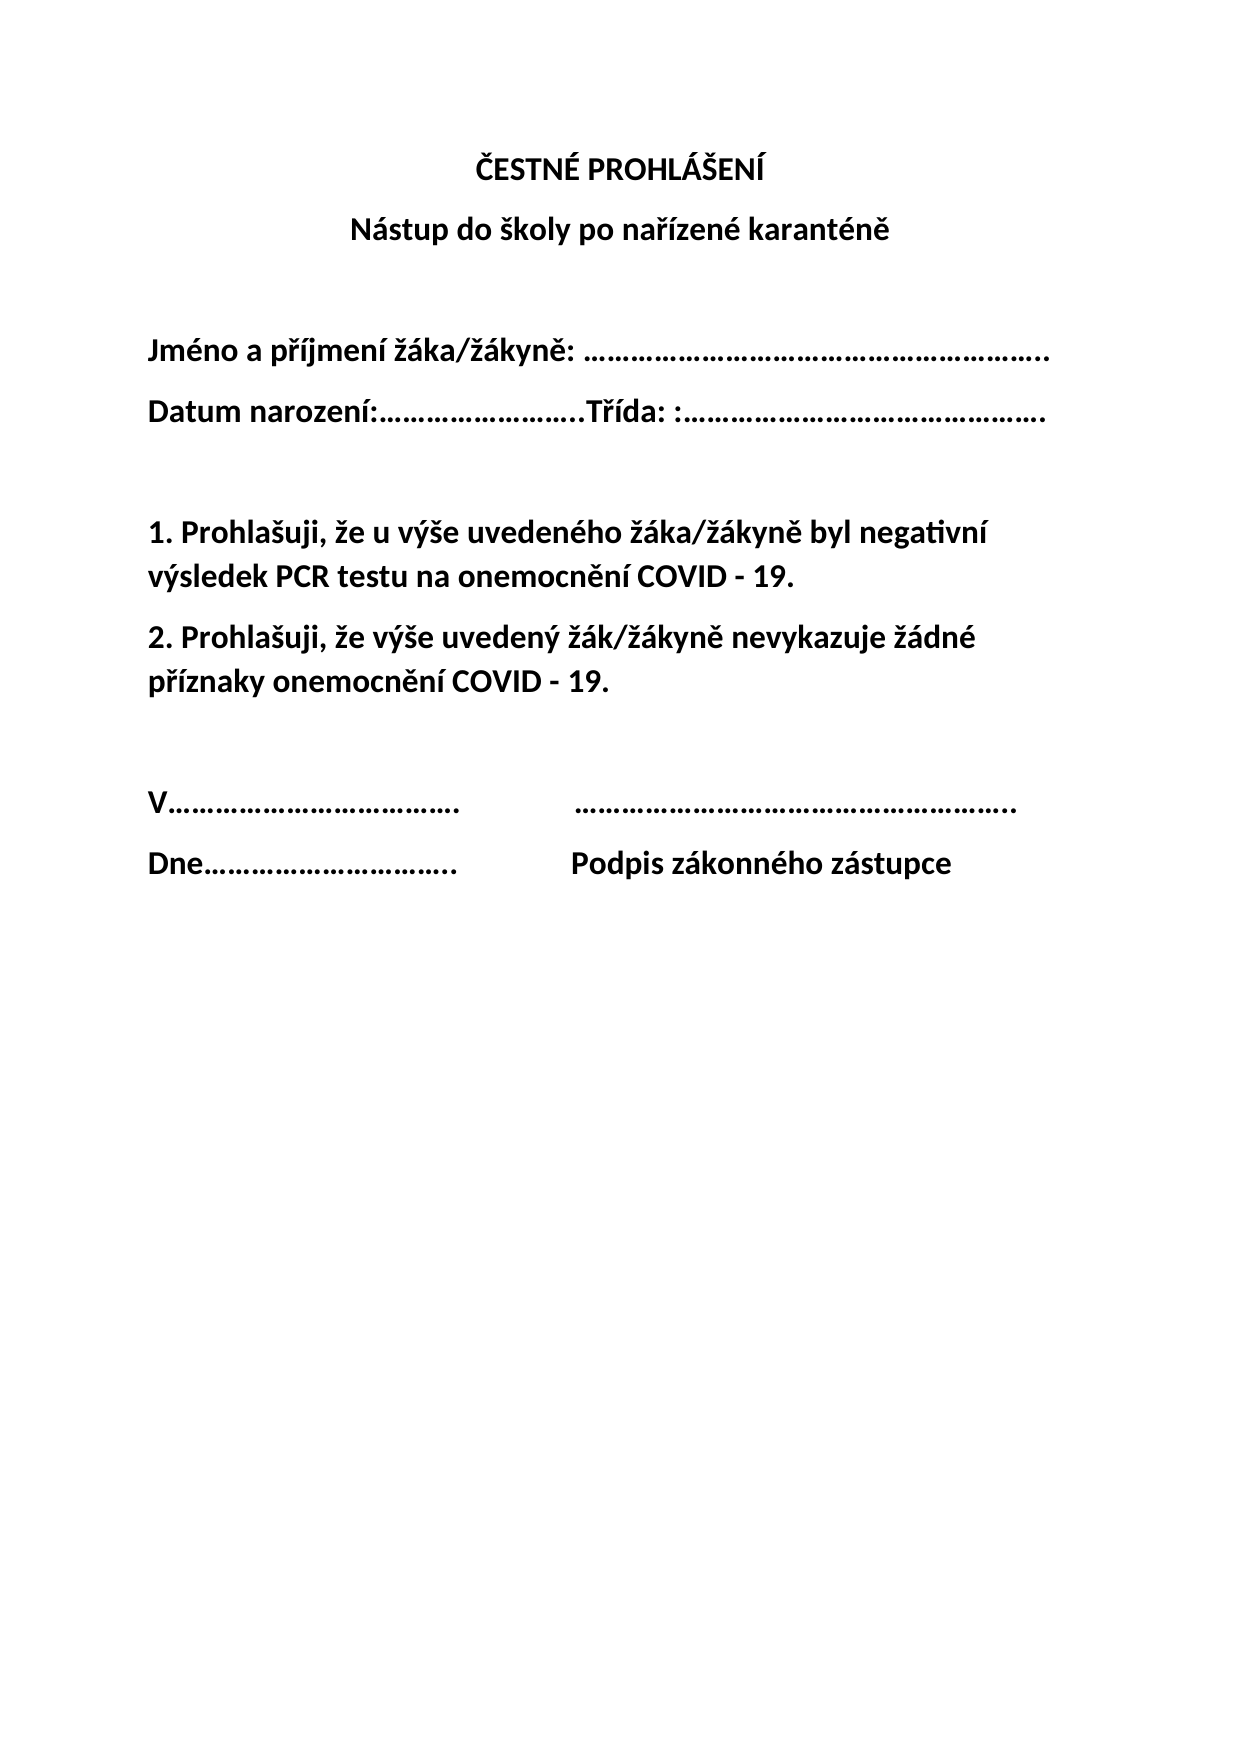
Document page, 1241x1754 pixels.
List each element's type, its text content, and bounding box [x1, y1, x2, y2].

text Datum narození:……………………..Třída: :………………………………………. [148, 390, 1093, 431]
text Dne………………………….. Podpis zákonného zástupce [148, 842, 1093, 882]
text Jméno a příjmení žáka/žákyně: ………………………………………………….. [148, 329, 1093, 370]
text 2. Prohlašuji, že výše uvedený žák/žákyně nevykazuje žádné příznaky onemocnění COVID - 19. [148, 616, 1093, 701]
text V………………………………. ……………………………………………….. [148, 781, 1093, 822]
text ČESTNÉ PROHLÁŠENÍ [148, 148, 1093, 188]
text Nástup do školy po nařízené karanténě [148, 208, 1093, 249]
text 1. Prohlašuji, že u výše uvedeného žáka/žákyně byl negativní výsledek PCR testu na onemocnění COVID - 19. [148, 511, 1093, 596]
